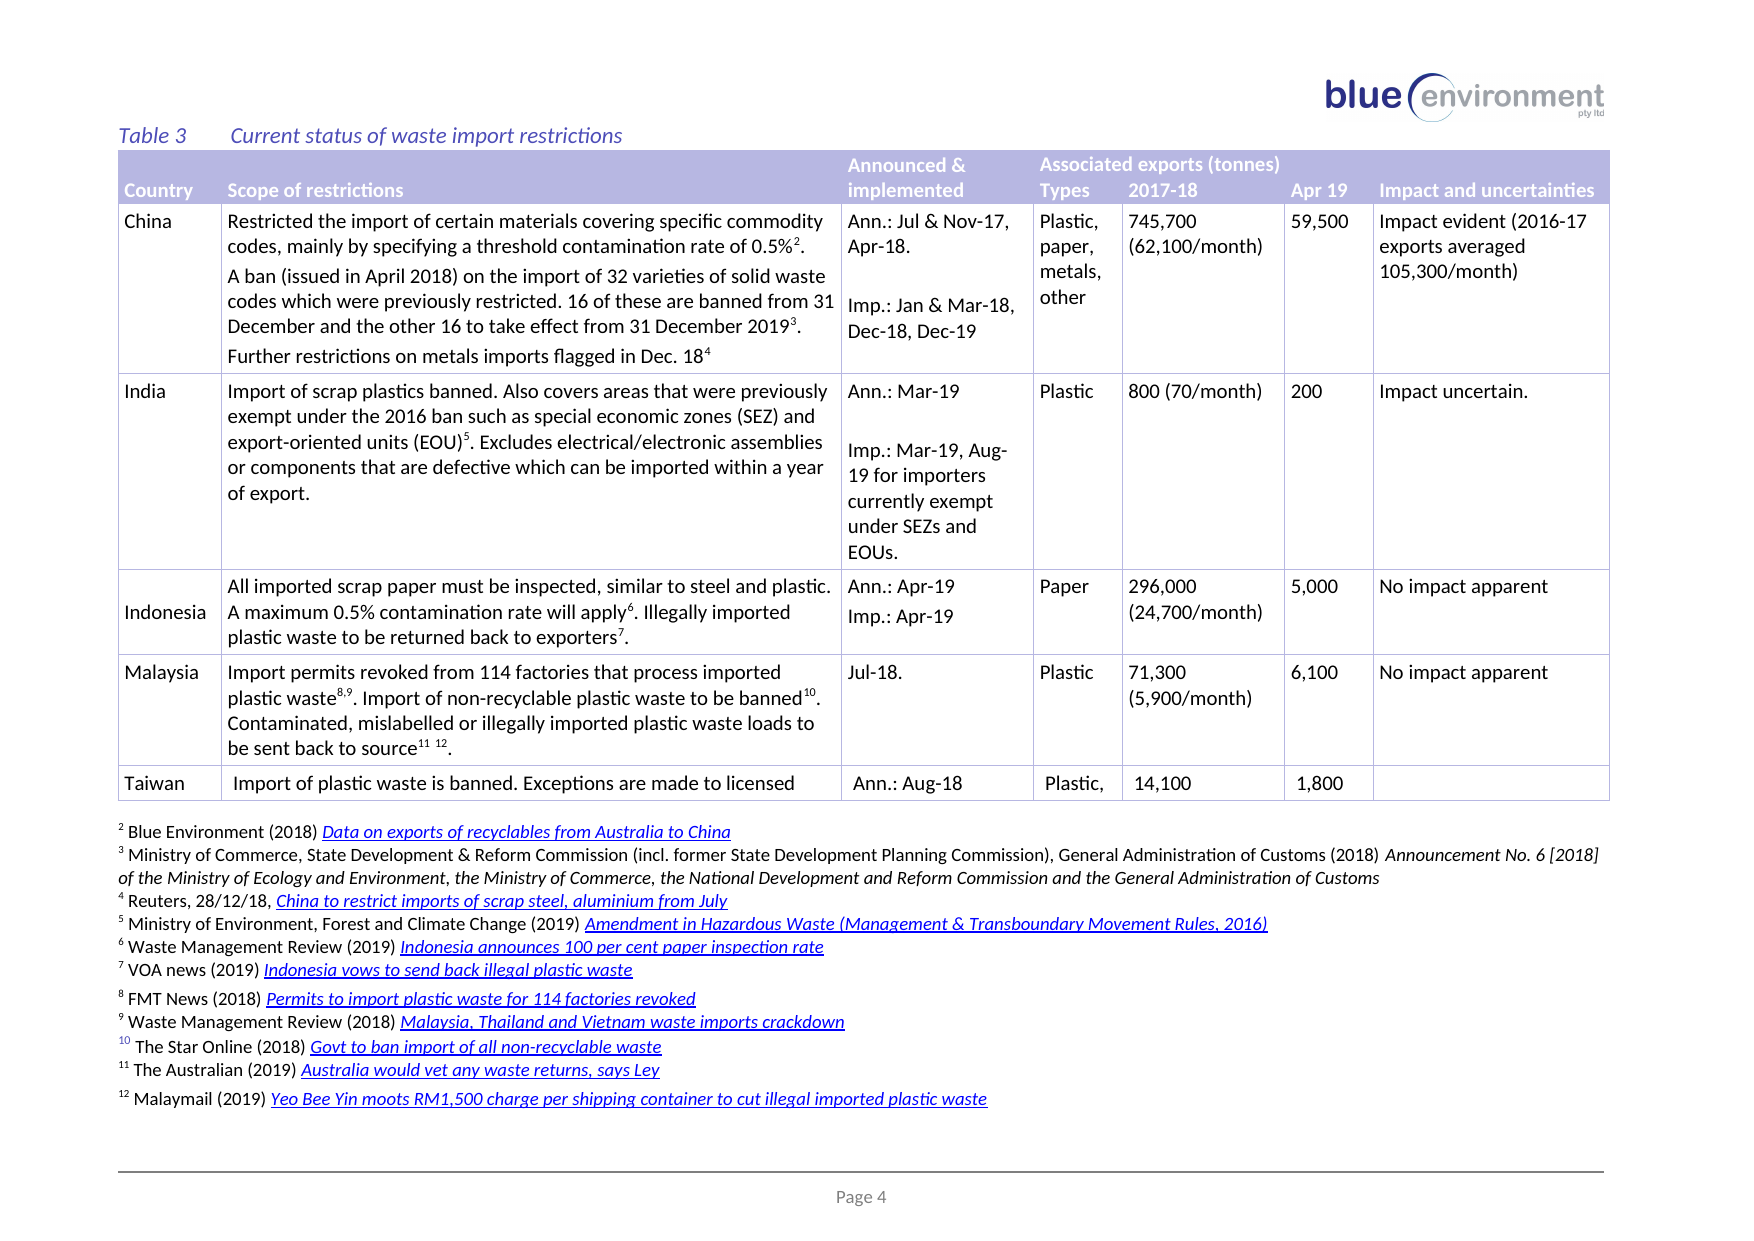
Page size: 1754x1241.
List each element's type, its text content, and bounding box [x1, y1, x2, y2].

table_cell [1374, 766, 1609, 800]
picture [1326, 73, 1604, 122]
table_cell 6,100 [1285, 655, 1373, 765]
table_cell China [119, 204, 221, 373]
table_cell 800 (70/month) [1123, 374, 1284, 568]
table_header Impact and uncertainties [1374, 151, 1609, 203]
table_cell All imported scrap paper must be inspected, similar to steel and plastic. A maximum 0.5% contamination rate will apply. Illegally imported plastic waste to be returned back to exporters. [222, 570, 841, 654]
table_cell 59,500 [1285, 204, 1373, 373]
table_cell 2017-18 [1123, 177, 1284, 203]
table_cell Jul-18. [842, 655, 1033, 765]
table_cell Impact evident (2016-17 exports averaged 105,300/month) [1374, 204, 1609, 373]
table_cell Indonesia [119, 570, 221, 654]
table_cell 296,000 (24,700/month) [1123, 570, 1284, 654]
table_cell Restricted the import of certain materials covering specific commodity codes, mainly by specifying a threshold contamination rate of 0.5%. A ban (issued in April 2018) on the import of 32 varieties of solid waste codes which were previously restricted. 16 of these are banned from 31 December and the other 16 to take effect from 31 December 2019. Further restrictions on metals imports flagged in Dec. 18 [222, 204, 841, 373]
table_header Scope of restrictions [222, 151, 841, 203]
table_cell Apr 19 [1285, 177, 1373, 203]
table_cell 14,100 (500/month) [1123, 766, 1284, 800]
table_cell Paper [1034, 570, 1122, 654]
table_header Country [119, 151, 221, 203]
table_cell India [119, 374, 221, 568]
table_cell 71,300 (5,900/month) [1123, 655, 1284, 765]
table_cell 745,700 (62,100/month) [1123, 204, 1284, 373]
table_cell Import of scrap plastics banned. Also covers areas that were previously exempt under the 2016 ban such as special economic zones (SEZ) and export-oriented units (EOU). Excludes electrical/electronic assemblies or components that are defective which can be imported within a year of export. [222, 374, 841, 568]
table_cell Plastic, paper, metals, other [1034, 204, 1122, 373]
table_cell Import permits revoked from 114 factories that process imported plastic waste,. Import of non-recyclable plastic waste to be banned. Contaminated, mislabelled or illegally imported plastic waste loads to be sent back to source . [222, 655, 841, 765]
table_cell 5,000 [1285, 570, 1373, 654]
table_cell Ann.: Aug-18 Imp.: Oct-18 [842, 766, 1033, 800]
table_cell Ann.: Jul & Nov-17, Apr-18. Imp.: Jan & Mar-18, Dec-18, Dec-19 [842, 204, 1033, 373]
table_cell No impact apparent [1374, 570, 1609, 654]
table_cell Plastic, paper [1034, 766, 1122, 800]
table_cell Impact uncertain. [1374, 374, 1609, 568]
table_cell Plastic [1034, 655, 1122, 765]
table_cell No impact apparent [1374, 655, 1609, 765]
table_cell Malaysia [119, 655, 221, 765]
table_cell Taiwan [119, 766, 221, 800]
table_cell 1,800 [1285, 766, 1373, 800]
table_header Announced & implemented [842, 151, 1033, 203]
text Table 3 Current status of waste import restrictions [118, 122, 1604, 150]
table_cell Ann.: Mar-19 Imp.: Mar-19, Aug-19 for importers currently exempt under SEZs and EOUs. [842, 374, 1033, 568]
table_cell Plastic [1034, 374, 1122, 568]
table_cell 200 [1285, 374, 1373, 568]
table_cell Ann.: Apr-19 Imp.: Apr-19 [842, 570, 1033, 654]
table_header Associated exports (tonnes) [1034, 151, 1373, 176]
table_cell Types [1034, 177, 1122, 203]
